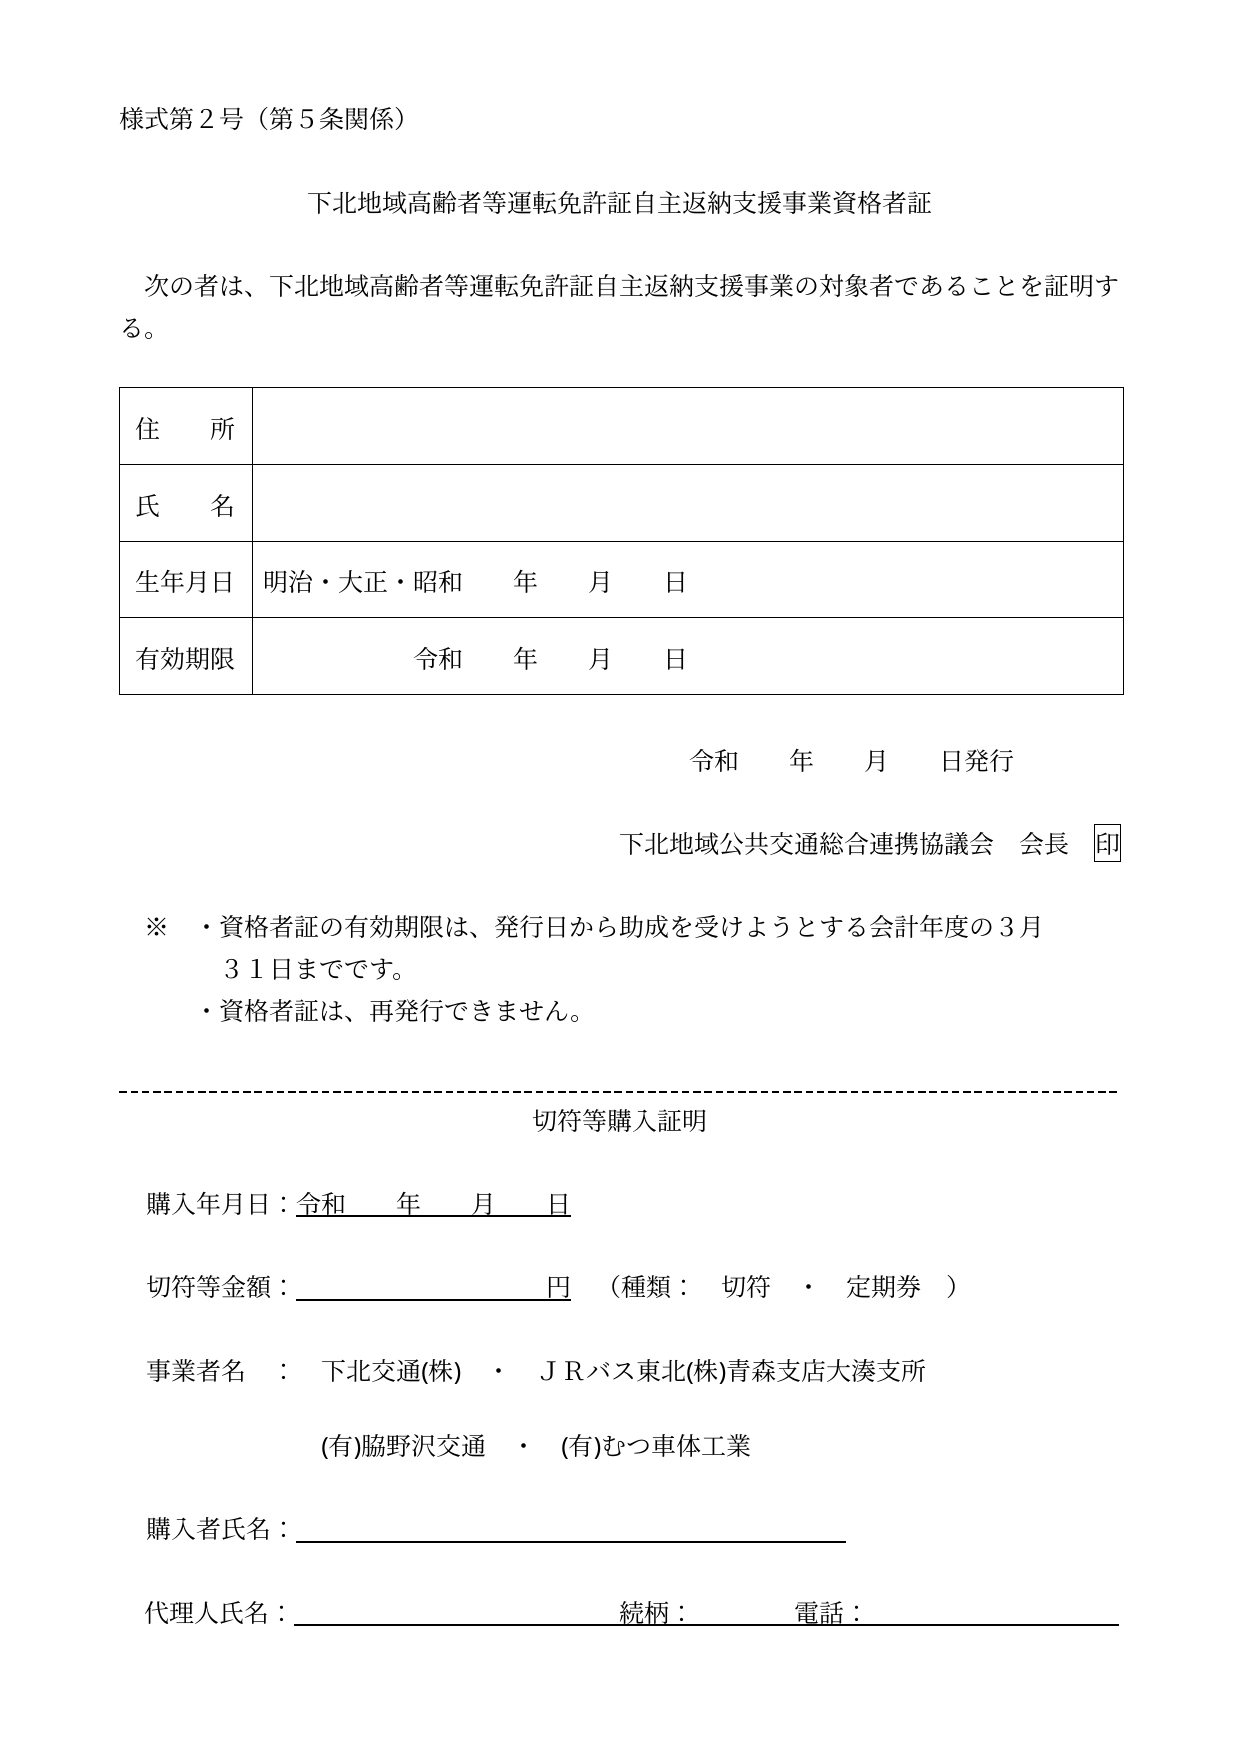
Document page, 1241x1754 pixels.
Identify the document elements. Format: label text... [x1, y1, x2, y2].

text 代理人氏名： 続柄： 電話： [119, 1589, 1121, 1631]
text ※ ・資格者証の有効期限は、発行日から助成を受けようとする会計年度の３月 [119, 903, 1121, 945]
text ３１日までです。 [119, 945, 1121, 987]
text 下北地域高齢者等運転免許証自主返納支援事業資格者証 [200, 179, 1040, 220]
text 下北地域公共交通総合連携協議会 会長 印 [119, 820, 1121, 862]
text 切符等購入証明 [119, 1097, 1121, 1138]
table_cell [253, 465, 1123, 541]
table_cell 明治・大正・昭和 年 月 日 [253, 542, 1123, 617]
text 次の者は、下北地域高齢者等運転免許証自主返納支援事業の対象者であることを証明する。 [119, 262, 1121, 345]
text 購入者氏名： [119, 1506, 1121, 1547]
table_cell 有効期限 [120, 618, 252, 694]
text ・資格者証は、再発行できません。 [119, 987, 1121, 1028]
table_cell 氏 名 [120, 465, 252, 541]
text 購入年月日：令和 年 月 日 [119, 1180, 1121, 1222]
text 事業者名 ： 下北交通(株) ・ ＪＲバス東北(株)青森支店大湊支所 [119, 1347, 1121, 1388]
table_header [253, 388, 1123, 464]
text 令和 年 月 日発行 [119, 737, 1121, 778]
table_cell 令和 年 月 日 [253, 618, 1123, 694]
table_header 住 所 [120, 388, 252, 464]
table_cell 生年月日 [120, 542, 252, 617]
text (有)脇野沢交通 ・ (有)むつ車体工業 [119, 1422, 1121, 1464]
text 様式第２号（第５条関係） [119, 95, 1121, 137]
text 切符等金額： 円 （種類： 切符 ・ 定期券 ） [119, 1263, 1121, 1305]
